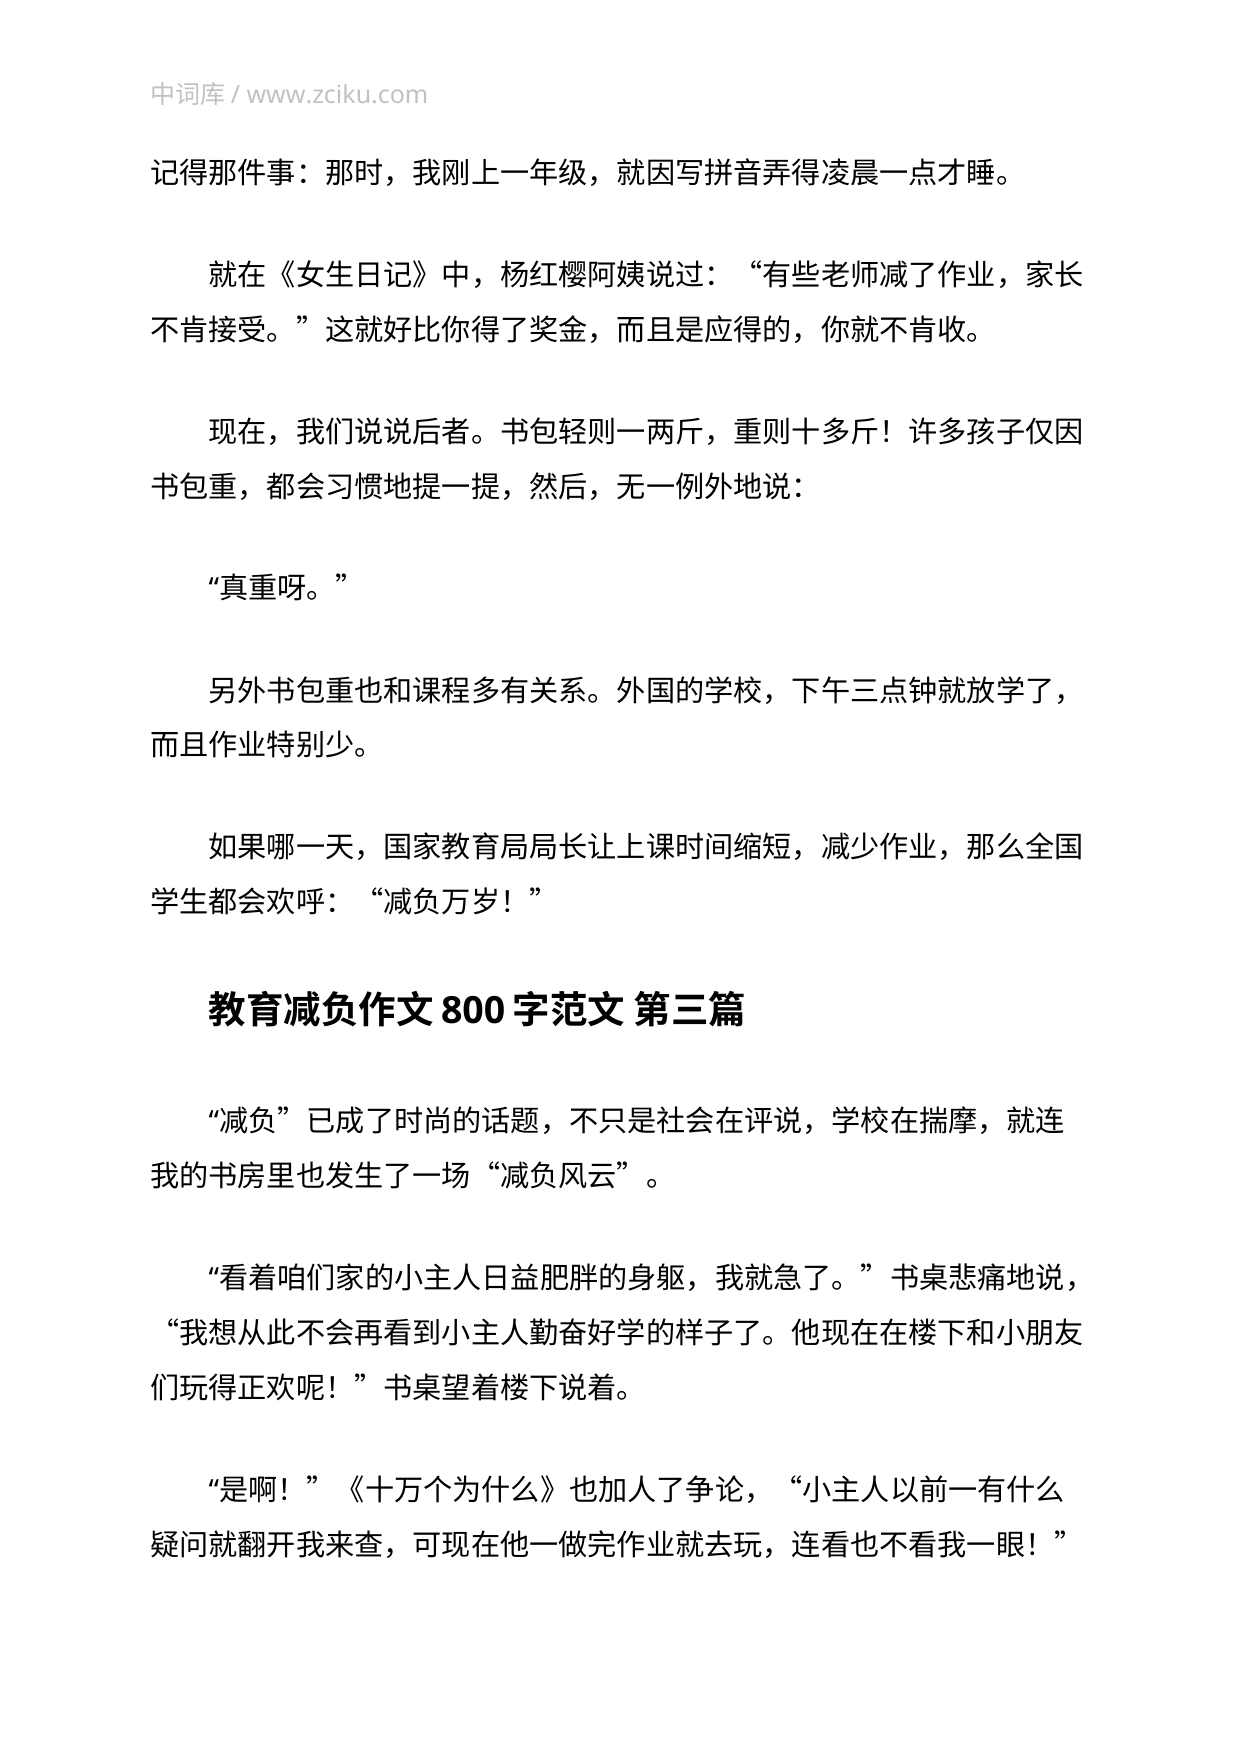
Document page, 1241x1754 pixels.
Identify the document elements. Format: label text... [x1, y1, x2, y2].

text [150, 1466, 1090, 1564]
text “真重呀。” [150, 565, 1090, 607]
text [150, 150, 1090, 192]
text 教育减负作文800字范文 第三篇 [150, 980, 1090, 1035]
text “看着咱们家的小主人日益肥胖的身躯，我就急了。”书桌悲痛地说，“我想从此不会再看到小主人勤奋好学的样子了。他现在在楼下和小朋友们玩得正欢呢！”书桌望着楼下说着。 [150, 1255, 1090, 1407]
text 现在，我们说说后者。书包轻则一两斤，重则十多斤！许多孩子仅因书包重，都会习惯地提一提，然后，无一例外地说： [150, 408, 1090, 506]
text 另外书包重也和课程多有关系。外国的学校，下午三点钟就放学了，而且作业特别少。 [150, 667, 1090, 764]
text 如果哪一天，国家教育局局长让上课时间缩短，减少作业，那么全国学生都会欢呼：“减负万岁！” [150, 824, 1090, 921]
text “减负”已成了时尚的话题，不只是社会在评说，学校在揣摩，就连我的书房里也发生了一场“减负风云”。 [150, 1098, 1090, 1195]
text 就在《女生日记》中，杨红樱阿姨说过：“有些老师减了作业，家长不肯接受。”这就好比你得了奖金，而且是应得的，你就不肯收。 [150, 252, 1090, 349]
